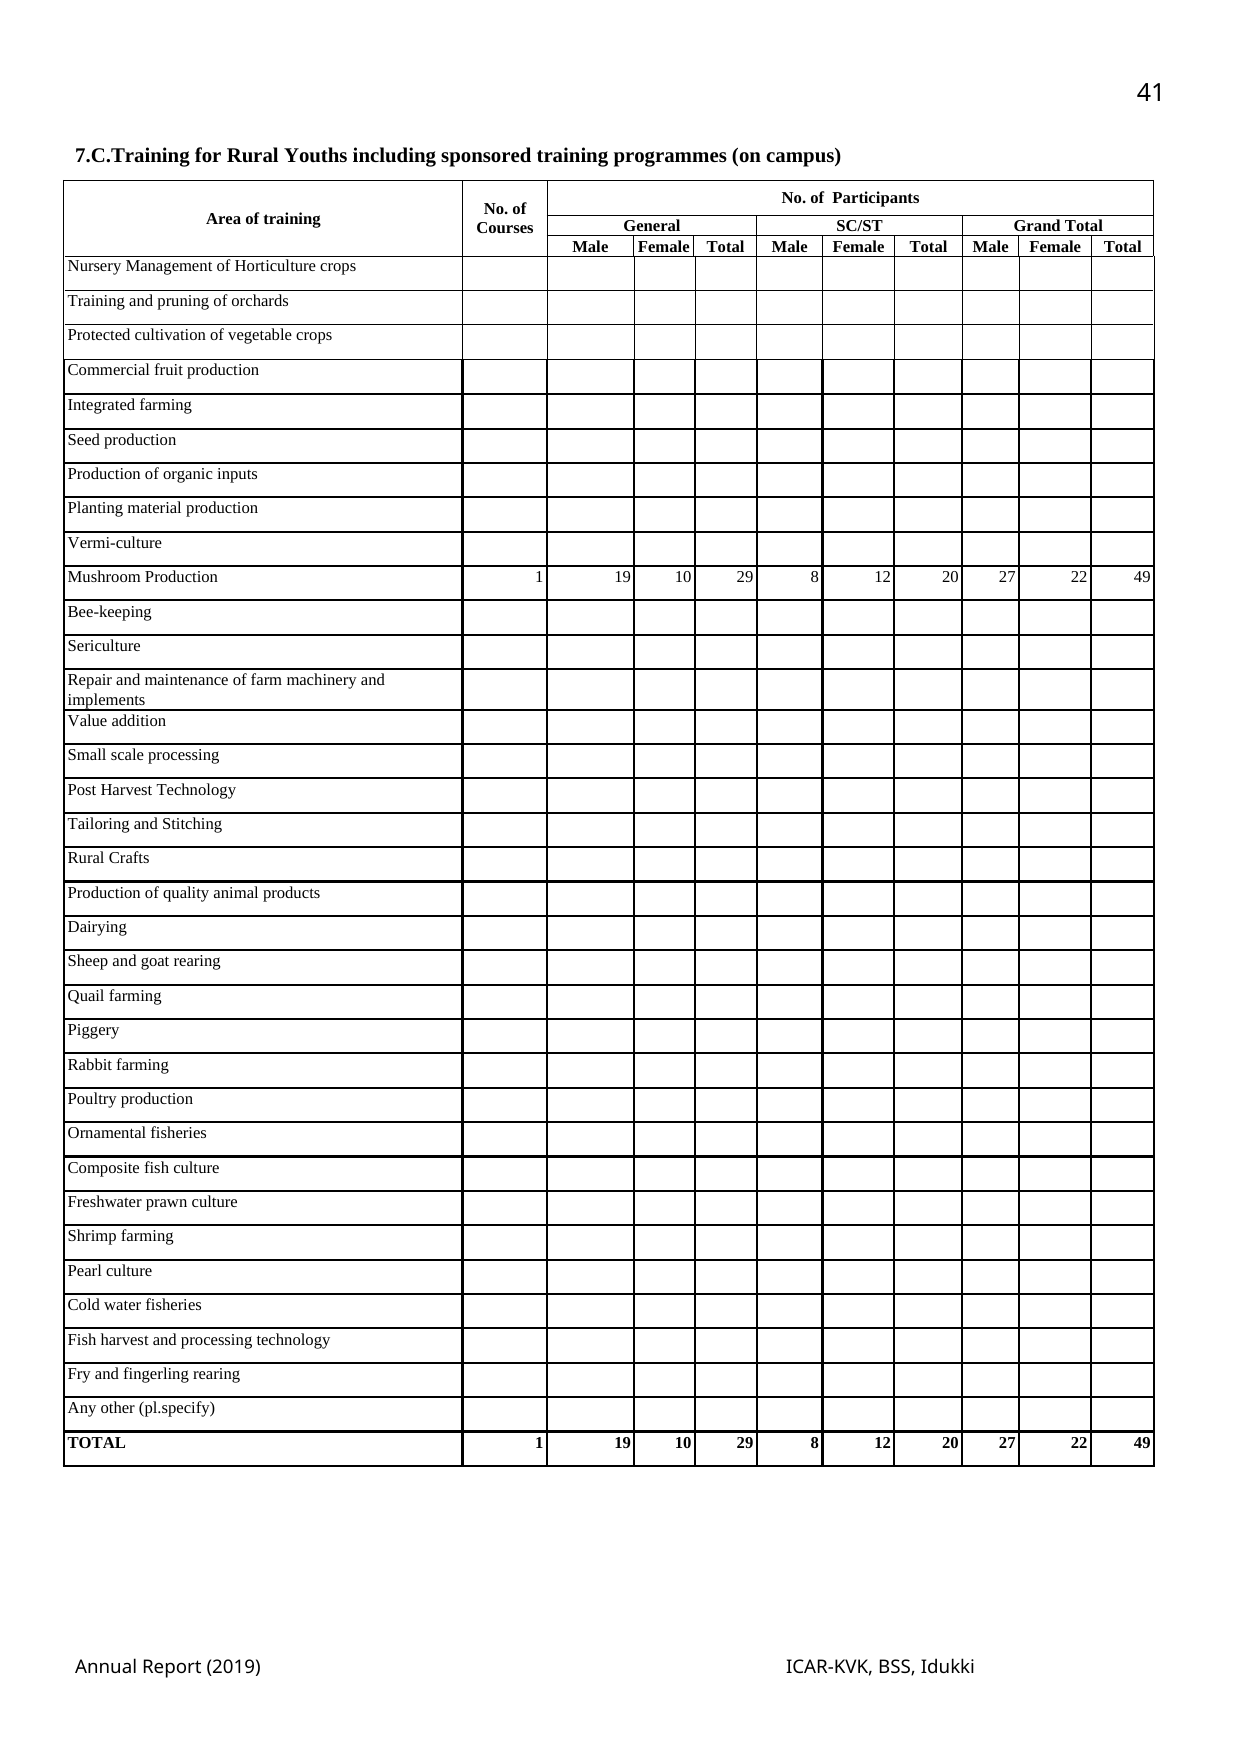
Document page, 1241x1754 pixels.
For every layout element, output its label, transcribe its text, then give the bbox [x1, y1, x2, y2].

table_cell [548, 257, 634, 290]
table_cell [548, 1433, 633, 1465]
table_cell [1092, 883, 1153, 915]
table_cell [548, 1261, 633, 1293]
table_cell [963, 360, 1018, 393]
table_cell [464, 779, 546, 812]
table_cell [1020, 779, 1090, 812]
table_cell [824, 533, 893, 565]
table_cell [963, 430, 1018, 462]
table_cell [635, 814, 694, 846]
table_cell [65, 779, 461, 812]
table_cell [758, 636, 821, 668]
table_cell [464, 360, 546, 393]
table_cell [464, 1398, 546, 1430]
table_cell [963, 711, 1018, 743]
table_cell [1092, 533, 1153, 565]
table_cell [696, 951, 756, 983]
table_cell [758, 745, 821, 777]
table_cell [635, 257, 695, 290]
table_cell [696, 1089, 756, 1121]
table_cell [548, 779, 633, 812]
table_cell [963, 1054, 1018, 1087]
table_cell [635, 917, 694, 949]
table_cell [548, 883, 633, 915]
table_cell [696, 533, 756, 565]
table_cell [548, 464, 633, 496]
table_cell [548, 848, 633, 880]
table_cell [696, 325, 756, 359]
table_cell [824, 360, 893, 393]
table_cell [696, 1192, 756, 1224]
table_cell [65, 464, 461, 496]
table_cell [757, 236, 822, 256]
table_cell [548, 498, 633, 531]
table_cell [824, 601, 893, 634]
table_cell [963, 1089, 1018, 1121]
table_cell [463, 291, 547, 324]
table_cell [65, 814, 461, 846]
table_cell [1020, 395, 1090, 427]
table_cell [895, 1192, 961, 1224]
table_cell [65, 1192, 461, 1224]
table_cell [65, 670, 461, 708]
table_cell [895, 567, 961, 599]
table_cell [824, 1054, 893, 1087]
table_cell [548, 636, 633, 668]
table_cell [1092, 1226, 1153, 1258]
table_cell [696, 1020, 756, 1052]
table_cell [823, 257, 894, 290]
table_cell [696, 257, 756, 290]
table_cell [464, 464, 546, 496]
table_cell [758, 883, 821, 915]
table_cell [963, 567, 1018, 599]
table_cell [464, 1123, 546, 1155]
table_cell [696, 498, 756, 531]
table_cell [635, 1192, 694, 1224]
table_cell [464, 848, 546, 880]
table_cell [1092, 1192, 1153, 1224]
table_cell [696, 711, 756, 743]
text 7.C.Training for Rural Youths including sponsored training programmes (on campus) [75, 143, 1165, 167]
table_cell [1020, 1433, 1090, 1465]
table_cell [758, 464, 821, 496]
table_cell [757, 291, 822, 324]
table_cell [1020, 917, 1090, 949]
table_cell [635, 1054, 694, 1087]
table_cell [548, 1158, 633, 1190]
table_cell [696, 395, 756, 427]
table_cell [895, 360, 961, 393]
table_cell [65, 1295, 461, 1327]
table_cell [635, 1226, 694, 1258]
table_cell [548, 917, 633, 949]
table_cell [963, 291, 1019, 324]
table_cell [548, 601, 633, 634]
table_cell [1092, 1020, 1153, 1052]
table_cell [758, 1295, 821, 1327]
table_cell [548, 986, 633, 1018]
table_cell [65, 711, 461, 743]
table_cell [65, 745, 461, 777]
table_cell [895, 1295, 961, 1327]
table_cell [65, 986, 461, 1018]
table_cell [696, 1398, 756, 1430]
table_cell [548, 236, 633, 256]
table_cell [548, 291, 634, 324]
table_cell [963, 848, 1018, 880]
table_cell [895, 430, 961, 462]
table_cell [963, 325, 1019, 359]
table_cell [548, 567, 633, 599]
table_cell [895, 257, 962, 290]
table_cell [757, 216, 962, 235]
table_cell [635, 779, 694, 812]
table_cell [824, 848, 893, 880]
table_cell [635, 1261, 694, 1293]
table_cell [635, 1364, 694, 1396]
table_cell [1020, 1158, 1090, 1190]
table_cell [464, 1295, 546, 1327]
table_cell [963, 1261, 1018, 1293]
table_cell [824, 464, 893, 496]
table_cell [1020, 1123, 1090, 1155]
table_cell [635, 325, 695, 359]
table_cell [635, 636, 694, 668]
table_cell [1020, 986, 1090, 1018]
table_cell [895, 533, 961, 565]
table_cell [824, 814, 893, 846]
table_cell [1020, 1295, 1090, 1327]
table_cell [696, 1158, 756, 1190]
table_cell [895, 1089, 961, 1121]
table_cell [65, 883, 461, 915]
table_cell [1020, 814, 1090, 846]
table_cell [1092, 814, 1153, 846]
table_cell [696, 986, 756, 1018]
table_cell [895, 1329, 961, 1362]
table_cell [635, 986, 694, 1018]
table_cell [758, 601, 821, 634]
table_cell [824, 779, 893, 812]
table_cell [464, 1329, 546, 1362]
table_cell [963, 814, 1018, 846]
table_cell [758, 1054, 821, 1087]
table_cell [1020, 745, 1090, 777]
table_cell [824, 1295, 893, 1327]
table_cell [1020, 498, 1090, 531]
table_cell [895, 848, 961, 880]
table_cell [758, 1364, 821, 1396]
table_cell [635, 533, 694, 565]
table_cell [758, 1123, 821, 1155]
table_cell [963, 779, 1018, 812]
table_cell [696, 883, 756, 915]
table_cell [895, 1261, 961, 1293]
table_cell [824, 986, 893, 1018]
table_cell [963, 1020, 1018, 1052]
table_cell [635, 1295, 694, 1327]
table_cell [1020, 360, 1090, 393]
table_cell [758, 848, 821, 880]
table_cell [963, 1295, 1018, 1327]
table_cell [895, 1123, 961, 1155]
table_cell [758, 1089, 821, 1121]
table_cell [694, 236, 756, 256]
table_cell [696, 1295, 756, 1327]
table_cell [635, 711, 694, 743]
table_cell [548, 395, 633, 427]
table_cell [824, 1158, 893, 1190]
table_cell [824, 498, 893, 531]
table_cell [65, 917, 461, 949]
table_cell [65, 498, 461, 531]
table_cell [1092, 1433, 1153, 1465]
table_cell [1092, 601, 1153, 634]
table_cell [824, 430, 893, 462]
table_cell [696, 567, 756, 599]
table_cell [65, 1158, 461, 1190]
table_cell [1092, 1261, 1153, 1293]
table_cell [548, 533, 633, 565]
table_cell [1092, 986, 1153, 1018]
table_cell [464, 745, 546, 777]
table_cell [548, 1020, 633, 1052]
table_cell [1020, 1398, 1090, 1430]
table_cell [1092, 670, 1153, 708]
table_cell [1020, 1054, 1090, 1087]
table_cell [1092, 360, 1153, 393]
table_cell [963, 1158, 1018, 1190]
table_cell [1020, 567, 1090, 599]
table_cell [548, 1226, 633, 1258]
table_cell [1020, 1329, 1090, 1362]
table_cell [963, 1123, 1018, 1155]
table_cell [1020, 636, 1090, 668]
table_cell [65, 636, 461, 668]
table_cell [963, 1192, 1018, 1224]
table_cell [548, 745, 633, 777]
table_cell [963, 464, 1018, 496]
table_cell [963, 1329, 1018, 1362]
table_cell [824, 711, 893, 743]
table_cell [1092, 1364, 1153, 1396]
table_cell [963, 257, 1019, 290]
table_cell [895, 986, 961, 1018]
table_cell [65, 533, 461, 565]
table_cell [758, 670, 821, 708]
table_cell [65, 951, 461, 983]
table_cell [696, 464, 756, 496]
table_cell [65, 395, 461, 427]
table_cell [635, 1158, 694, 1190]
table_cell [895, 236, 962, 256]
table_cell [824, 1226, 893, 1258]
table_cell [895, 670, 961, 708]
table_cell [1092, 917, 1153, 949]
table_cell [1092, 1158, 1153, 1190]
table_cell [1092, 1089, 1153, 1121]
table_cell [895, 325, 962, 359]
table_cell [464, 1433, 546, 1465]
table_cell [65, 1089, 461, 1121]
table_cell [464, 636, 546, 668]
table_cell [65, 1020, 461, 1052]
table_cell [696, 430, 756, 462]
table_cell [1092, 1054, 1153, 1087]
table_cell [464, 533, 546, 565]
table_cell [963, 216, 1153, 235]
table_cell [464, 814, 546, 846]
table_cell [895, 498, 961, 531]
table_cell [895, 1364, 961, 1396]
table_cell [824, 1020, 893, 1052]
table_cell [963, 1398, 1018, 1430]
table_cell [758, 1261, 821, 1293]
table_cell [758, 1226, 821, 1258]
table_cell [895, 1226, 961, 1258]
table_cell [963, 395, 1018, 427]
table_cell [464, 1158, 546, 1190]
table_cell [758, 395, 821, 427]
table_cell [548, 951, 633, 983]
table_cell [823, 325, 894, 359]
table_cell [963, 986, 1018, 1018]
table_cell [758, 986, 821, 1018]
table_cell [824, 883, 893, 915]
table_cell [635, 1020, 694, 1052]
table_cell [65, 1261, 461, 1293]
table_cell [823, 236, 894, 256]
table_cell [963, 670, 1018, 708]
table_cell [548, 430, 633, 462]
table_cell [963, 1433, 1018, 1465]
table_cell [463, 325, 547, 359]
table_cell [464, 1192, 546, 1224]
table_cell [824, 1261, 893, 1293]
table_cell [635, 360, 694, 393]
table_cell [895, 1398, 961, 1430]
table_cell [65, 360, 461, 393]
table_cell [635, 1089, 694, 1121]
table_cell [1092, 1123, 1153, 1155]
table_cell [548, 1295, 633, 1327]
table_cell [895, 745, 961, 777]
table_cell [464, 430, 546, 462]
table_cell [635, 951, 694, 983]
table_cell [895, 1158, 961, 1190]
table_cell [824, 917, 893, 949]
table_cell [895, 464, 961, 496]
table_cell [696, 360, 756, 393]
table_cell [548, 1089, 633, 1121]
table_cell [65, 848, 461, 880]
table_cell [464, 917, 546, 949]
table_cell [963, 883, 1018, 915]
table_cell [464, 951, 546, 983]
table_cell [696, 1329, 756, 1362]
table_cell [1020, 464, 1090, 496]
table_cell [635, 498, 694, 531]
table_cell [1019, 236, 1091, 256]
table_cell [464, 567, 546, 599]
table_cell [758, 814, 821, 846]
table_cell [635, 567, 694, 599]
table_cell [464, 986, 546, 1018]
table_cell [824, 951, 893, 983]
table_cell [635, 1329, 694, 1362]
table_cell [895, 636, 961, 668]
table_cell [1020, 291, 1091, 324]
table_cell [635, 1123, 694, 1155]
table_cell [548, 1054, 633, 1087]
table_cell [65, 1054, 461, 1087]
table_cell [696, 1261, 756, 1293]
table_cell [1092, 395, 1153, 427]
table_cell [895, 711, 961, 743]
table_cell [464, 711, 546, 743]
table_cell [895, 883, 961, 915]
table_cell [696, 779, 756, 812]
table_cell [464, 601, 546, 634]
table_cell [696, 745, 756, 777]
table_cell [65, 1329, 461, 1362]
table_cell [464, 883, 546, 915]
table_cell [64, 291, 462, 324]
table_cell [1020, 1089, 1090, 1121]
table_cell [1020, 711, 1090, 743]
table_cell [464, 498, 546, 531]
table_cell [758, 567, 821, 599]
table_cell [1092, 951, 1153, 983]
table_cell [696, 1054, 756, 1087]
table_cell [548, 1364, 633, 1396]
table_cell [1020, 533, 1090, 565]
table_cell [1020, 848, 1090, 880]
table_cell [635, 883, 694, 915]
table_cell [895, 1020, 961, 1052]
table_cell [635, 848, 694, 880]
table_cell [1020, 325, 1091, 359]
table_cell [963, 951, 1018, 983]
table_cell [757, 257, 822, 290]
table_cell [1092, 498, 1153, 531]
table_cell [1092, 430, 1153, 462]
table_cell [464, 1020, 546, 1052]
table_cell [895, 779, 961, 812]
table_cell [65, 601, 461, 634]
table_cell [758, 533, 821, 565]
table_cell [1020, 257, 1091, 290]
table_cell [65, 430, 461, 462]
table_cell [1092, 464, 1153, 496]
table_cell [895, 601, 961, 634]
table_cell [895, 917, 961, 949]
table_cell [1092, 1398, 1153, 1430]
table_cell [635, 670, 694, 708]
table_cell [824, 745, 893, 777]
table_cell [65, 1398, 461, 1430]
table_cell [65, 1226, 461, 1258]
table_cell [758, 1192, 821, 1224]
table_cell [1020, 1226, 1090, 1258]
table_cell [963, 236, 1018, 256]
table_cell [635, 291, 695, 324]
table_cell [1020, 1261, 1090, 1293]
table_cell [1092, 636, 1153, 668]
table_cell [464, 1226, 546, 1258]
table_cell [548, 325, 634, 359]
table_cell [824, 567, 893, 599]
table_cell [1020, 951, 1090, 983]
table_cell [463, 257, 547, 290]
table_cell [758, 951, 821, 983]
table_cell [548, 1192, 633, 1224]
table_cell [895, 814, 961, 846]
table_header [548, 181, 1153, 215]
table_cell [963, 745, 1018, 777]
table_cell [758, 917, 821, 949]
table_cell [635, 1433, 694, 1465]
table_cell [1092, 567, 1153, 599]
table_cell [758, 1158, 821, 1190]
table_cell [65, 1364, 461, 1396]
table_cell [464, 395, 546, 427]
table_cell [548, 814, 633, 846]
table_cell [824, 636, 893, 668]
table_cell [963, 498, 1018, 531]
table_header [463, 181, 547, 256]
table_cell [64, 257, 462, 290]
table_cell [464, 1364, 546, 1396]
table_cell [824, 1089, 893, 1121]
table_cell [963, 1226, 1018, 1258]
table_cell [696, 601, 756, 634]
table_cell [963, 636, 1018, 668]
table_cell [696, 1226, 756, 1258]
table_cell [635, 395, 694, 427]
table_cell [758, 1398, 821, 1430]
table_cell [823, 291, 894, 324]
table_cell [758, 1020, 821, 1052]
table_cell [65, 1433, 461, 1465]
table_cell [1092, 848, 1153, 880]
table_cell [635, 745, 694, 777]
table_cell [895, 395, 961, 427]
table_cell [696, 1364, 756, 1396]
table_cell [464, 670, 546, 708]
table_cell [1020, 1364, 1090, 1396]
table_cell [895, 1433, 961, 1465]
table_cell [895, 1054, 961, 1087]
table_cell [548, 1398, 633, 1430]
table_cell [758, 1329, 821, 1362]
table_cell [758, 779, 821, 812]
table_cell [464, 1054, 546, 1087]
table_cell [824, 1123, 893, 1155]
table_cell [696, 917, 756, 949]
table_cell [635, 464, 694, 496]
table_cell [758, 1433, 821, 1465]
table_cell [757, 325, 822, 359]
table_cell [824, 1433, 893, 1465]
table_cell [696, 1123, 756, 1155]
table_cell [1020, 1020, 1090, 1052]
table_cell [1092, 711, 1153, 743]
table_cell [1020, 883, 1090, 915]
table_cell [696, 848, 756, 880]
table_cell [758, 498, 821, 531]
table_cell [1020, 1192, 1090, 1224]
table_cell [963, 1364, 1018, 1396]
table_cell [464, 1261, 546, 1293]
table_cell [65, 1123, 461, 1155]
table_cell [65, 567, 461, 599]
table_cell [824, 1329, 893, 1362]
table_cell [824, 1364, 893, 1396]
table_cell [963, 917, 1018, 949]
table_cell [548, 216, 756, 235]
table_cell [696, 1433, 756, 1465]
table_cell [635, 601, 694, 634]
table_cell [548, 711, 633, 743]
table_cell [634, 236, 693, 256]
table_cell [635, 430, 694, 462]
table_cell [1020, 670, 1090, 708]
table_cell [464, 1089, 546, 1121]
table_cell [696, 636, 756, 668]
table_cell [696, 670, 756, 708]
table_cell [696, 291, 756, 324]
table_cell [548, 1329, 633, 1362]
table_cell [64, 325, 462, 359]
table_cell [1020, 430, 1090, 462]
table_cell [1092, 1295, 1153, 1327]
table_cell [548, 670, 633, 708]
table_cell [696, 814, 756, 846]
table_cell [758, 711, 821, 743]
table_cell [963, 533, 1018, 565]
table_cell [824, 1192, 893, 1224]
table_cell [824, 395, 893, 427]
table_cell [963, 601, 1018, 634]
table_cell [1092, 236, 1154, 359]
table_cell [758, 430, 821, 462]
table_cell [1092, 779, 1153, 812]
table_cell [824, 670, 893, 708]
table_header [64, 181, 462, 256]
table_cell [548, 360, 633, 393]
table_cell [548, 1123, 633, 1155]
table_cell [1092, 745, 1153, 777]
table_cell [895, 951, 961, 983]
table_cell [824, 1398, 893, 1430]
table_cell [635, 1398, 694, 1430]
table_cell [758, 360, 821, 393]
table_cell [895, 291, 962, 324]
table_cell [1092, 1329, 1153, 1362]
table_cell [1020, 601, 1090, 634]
